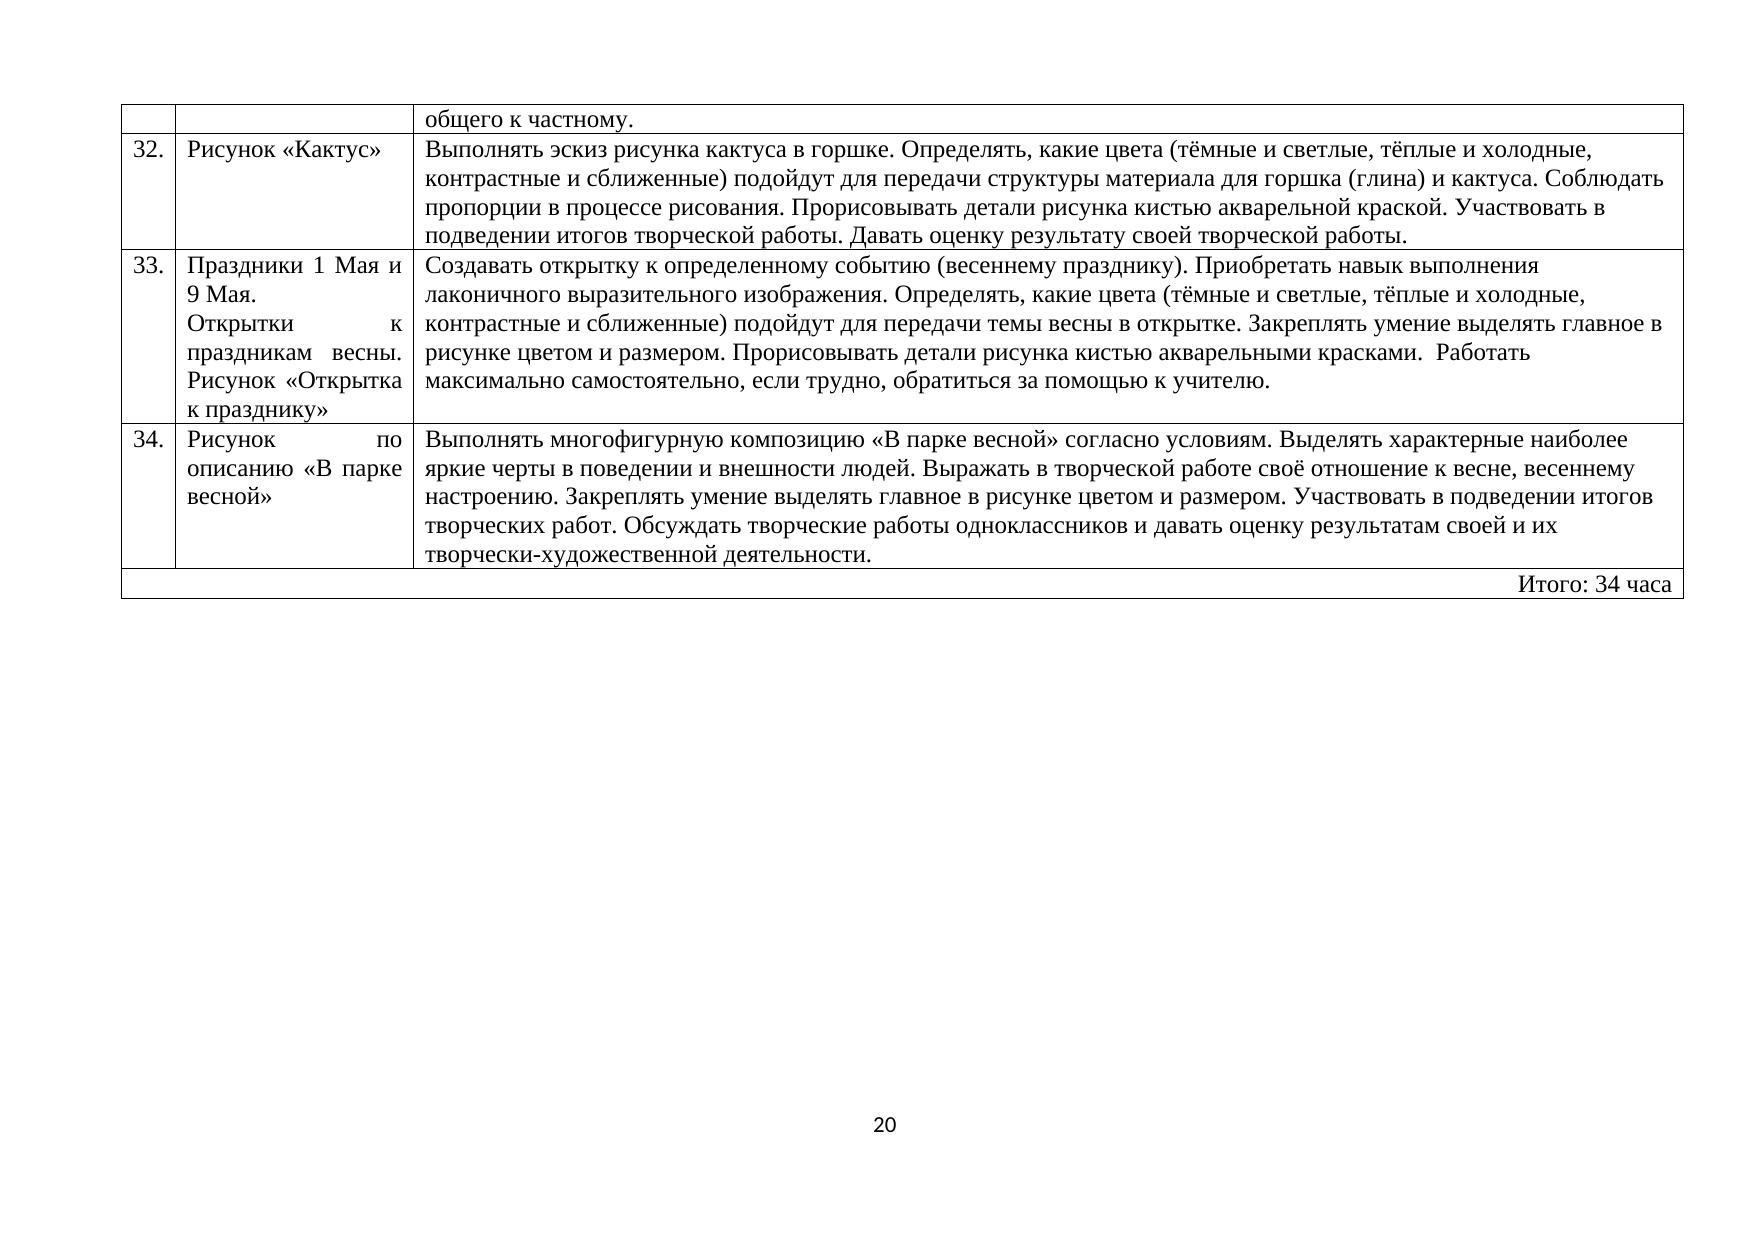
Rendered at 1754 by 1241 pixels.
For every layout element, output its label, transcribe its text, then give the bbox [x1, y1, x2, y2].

table_cell Праздники 1 Мая и 9 Мая. Открытки к праздникам весны. Рисунок «Открытка к празднику» [176, 250, 413, 423]
table_cell Выполнять эскиз рисунка кактуса в горшке. Определять, какие цвета (тёмные и светлые, тёплые и холодные, контрастные и сближенные) подойдут для передачи структуры материала для горшка (глина) и кактуса. Соблюдать пропорции в процессе рисования. Прорисовывать детали рисунка кистью акварельной краской. Участвовать в подведении итогов творческой работы. Давать оценку результату своей творческой работы. [414, 134, 1683, 249]
table_cell [122, 134, 175, 249]
table_cell Создавать открытку к определенному событию (весеннему празднику). Приобретать навык выполнения лаконичного выразительного изображения. Определять, какие цвета (тёмные и светлые, тёплые и холодные, контрастные и сближенные) подойдут для передачи темы весны в открытке. Закреплять умение выделять главное в рисунке цветом и размером. Прорисовывать детали рисунка кистью акварельными красками. Работать максимально самостоятельно, если трудно, обратиться за помощью к учителю. [414, 250, 1683, 423]
table_cell [122, 424, 175, 568]
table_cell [176, 105, 413, 133]
table_cell [122, 105, 175, 133]
table_cell Рисунок «Кактус» [176, 134, 413, 249]
table_cell Выполнять многофигурную композицию «В парке весной» согласно условиям. Выделять характерные наиболее яркие черты в поведении и внешности людей. Выражать в творческой работе своё отношение к весне, весеннему настроению. Закреплять умение выделять главное в рисунке цветом и размером. Участвовать в подведении итогов творческих работ. Обсуждать творческие работы одноклассников и давать оценку результатам своей и их творчески-художественной деятельности. [414, 424, 1683, 568]
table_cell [414, 105, 1683, 133]
table_cell Итого: 34 часа [122, 569, 1683, 597]
table_cell [122, 250, 175, 423]
table_cell Рисунок по описанию «В парке весной» [176, 424, 413, 568]
